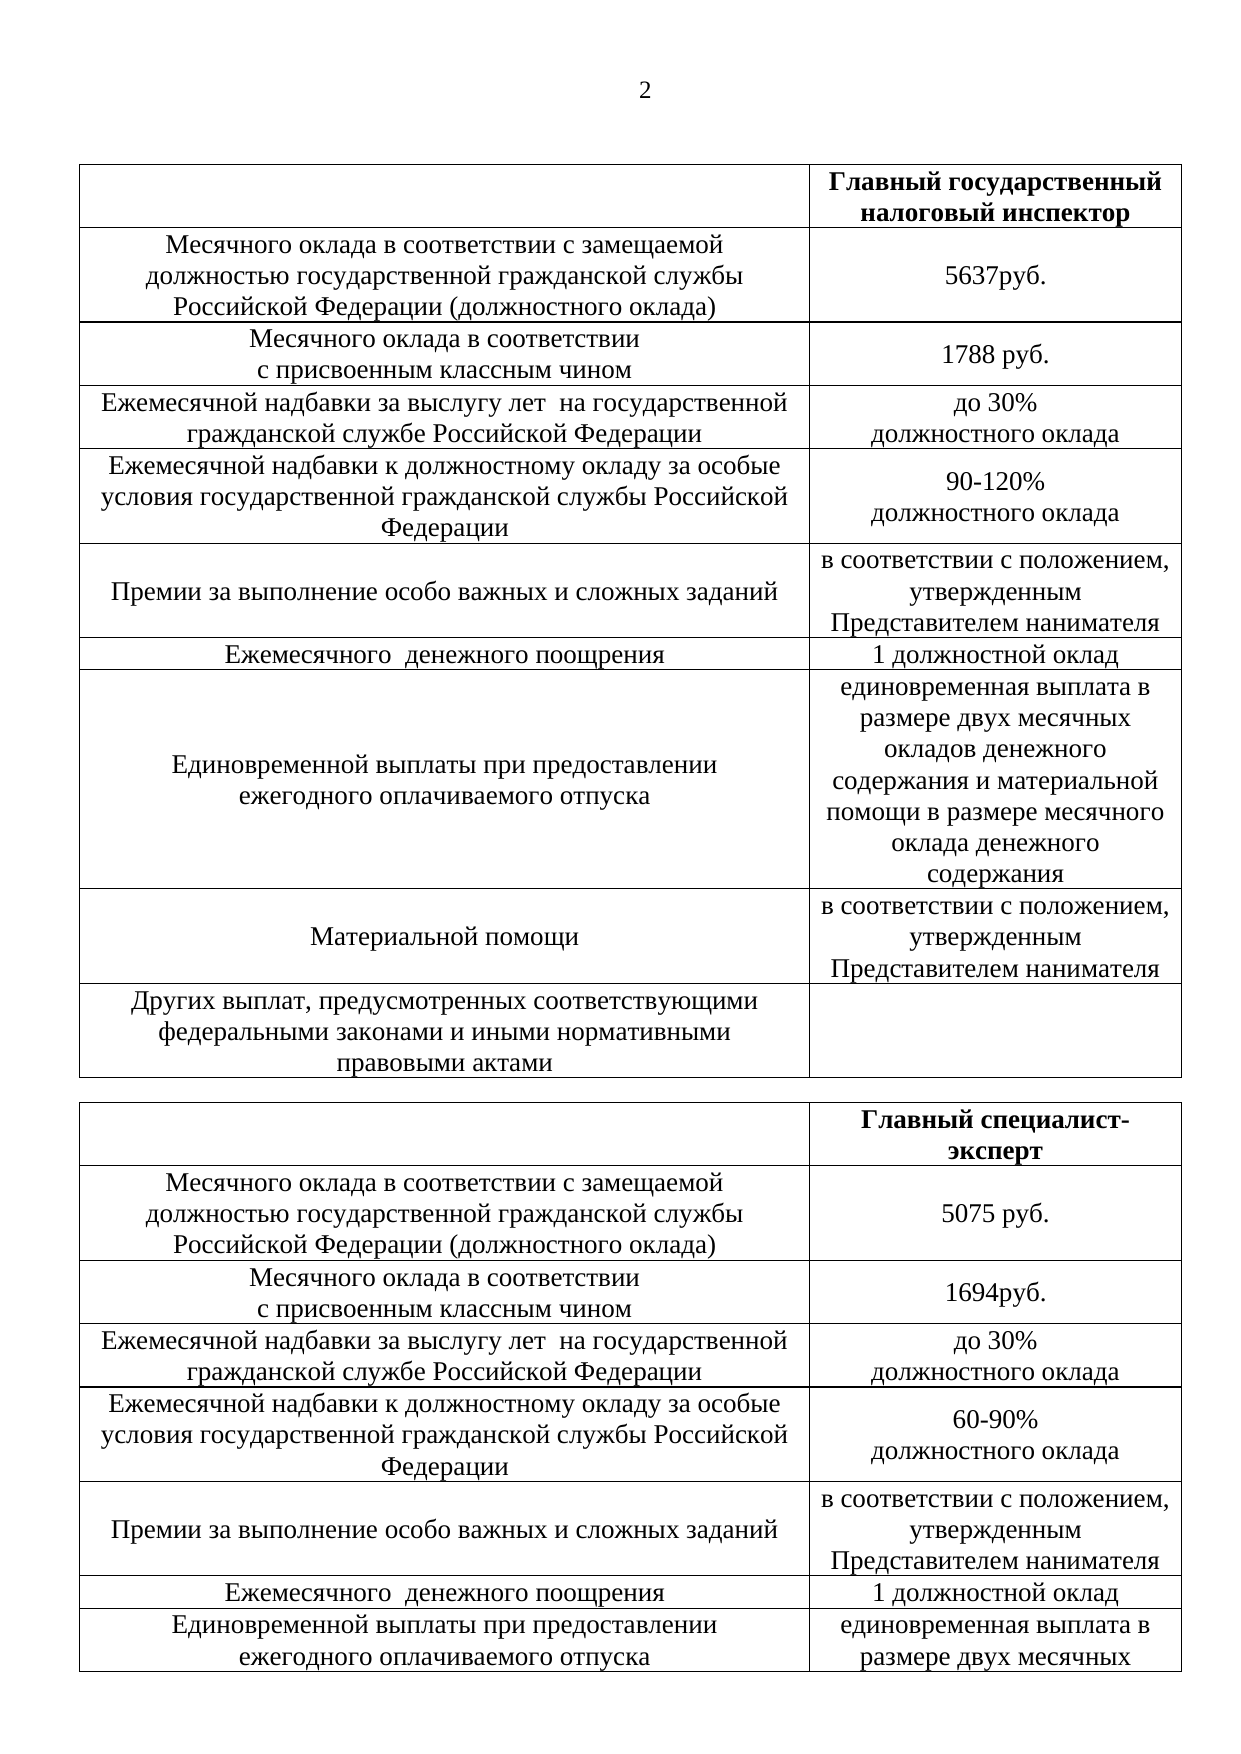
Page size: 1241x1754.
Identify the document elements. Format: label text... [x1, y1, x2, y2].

table_cell 1694руб. [810, 1261, 1181, 1323]
table_cell 1 должностной оклад [810, 1576, 1181, 1608]
table_cell 90-120% должностного оклада [810, 449, 1181, 543]
table_cell в соответствии с положением, утвержденным Представителем нанимателя [810, 544, 1181, 637]
table_header Главный государственный налоговый инспектор [810, 165, 1181, 227]
table_cell Единовременной выплаты при предоставлении ежегодного оплачиваемого отпуска [80, 670, 809, 888]
table_header [80, 165, 809, 227]
table_cell в соответствии с положением, утвержденным Представителем нанимателя [810, 1482, 1181, 1575]
table_cell [810, 984, 1181, 1077]
table_cell Ежемесячной надбавки к должностному окладу за особые условия государственной гражданской службы Российской Федерации [80, 449, 809, 543]
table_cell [810, 1609, 1181, 1671]
table_cell Других выплат, предусмотренных соответствующими федеральными законами и иными нормативными правовыми актами [80, 984, 809, 1077]
table_cell в соответствии с положением, утвержденным Представителем нанимателя [810, 889, 1181, 983]
table_cell до 30% должностного оклада [810, 386, 1181, 448]
table_cell до 30% должностного оклада [810, 1324, 1181, 1386]
table_cell Ежемесячной надбавки за выслугу лет на государственной гражданской службе Российской Федерации [80, 386, 809, 448]
table_cell Ежемесячного денежного поощрения [80, 1576, 809, 1608]
table_header Главный специалист-эксперт [810, 1103, 1181, 1165]
table_cell Месячного оклада в соответствии с присвоенным классным чином [80, 1261, 809, 1323]
table_cell 5075 руб. [810, 1166, 1181, 1260]
table_cell Ежемесячной надбавки к должностному окладу за особые условия государственной гражданской службы Российской Федерации [80, 1388, 809, 1481]
table_cell Материальной помощи [80, 889, 809, 983]
table_header [80, 1103, 809, 1165]
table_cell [80, 1609, 809, 1671]
table_cell Месячного оклада в соответствии с замещаемой должностью государственной гражданской службы Российской Федерации (должностного оклада) [80, 228, 809, 321]
table_cell Премии за выполнение особо важных и сложных заданий [80, 544, 809, 637]
table_cell 5637руб. [810, 228, 1181, 321]
table_cell 60-90% должностного оклада [810, 1388, 1181, 1481]
table_cell Месячного оклада в соответствии с замещаемой должностью государственной гражданской службы Российской Федерации (должностного оклада) [80, 1166, 809, 1260]
table_cell 1 должностной оклад [810, 638, 1181, 669]
table_cell Месячного оклада в соответствии с присвоенным классным чином [80, 323, 809, 385]
table_cell Ежемесячной надбавки за выслугу лет на государственной гражданской службе Российской Федерации [80, 1324, 809, 1386]
table_cell Ежемесячного денежного поощрения [80, 638, 809, 669]
table_cell Премии за выполнение особо важных и сложных заданий [80, 1482, 809, 1575]
table_cell единовременная выплата в размере двух месячных окладов денежного содержания и материальной помощи в размере месячного оклада денежного содержания [810, 670, 1181, 888]
table_cell 1788 руб. [810, 323, 1181, 385]
